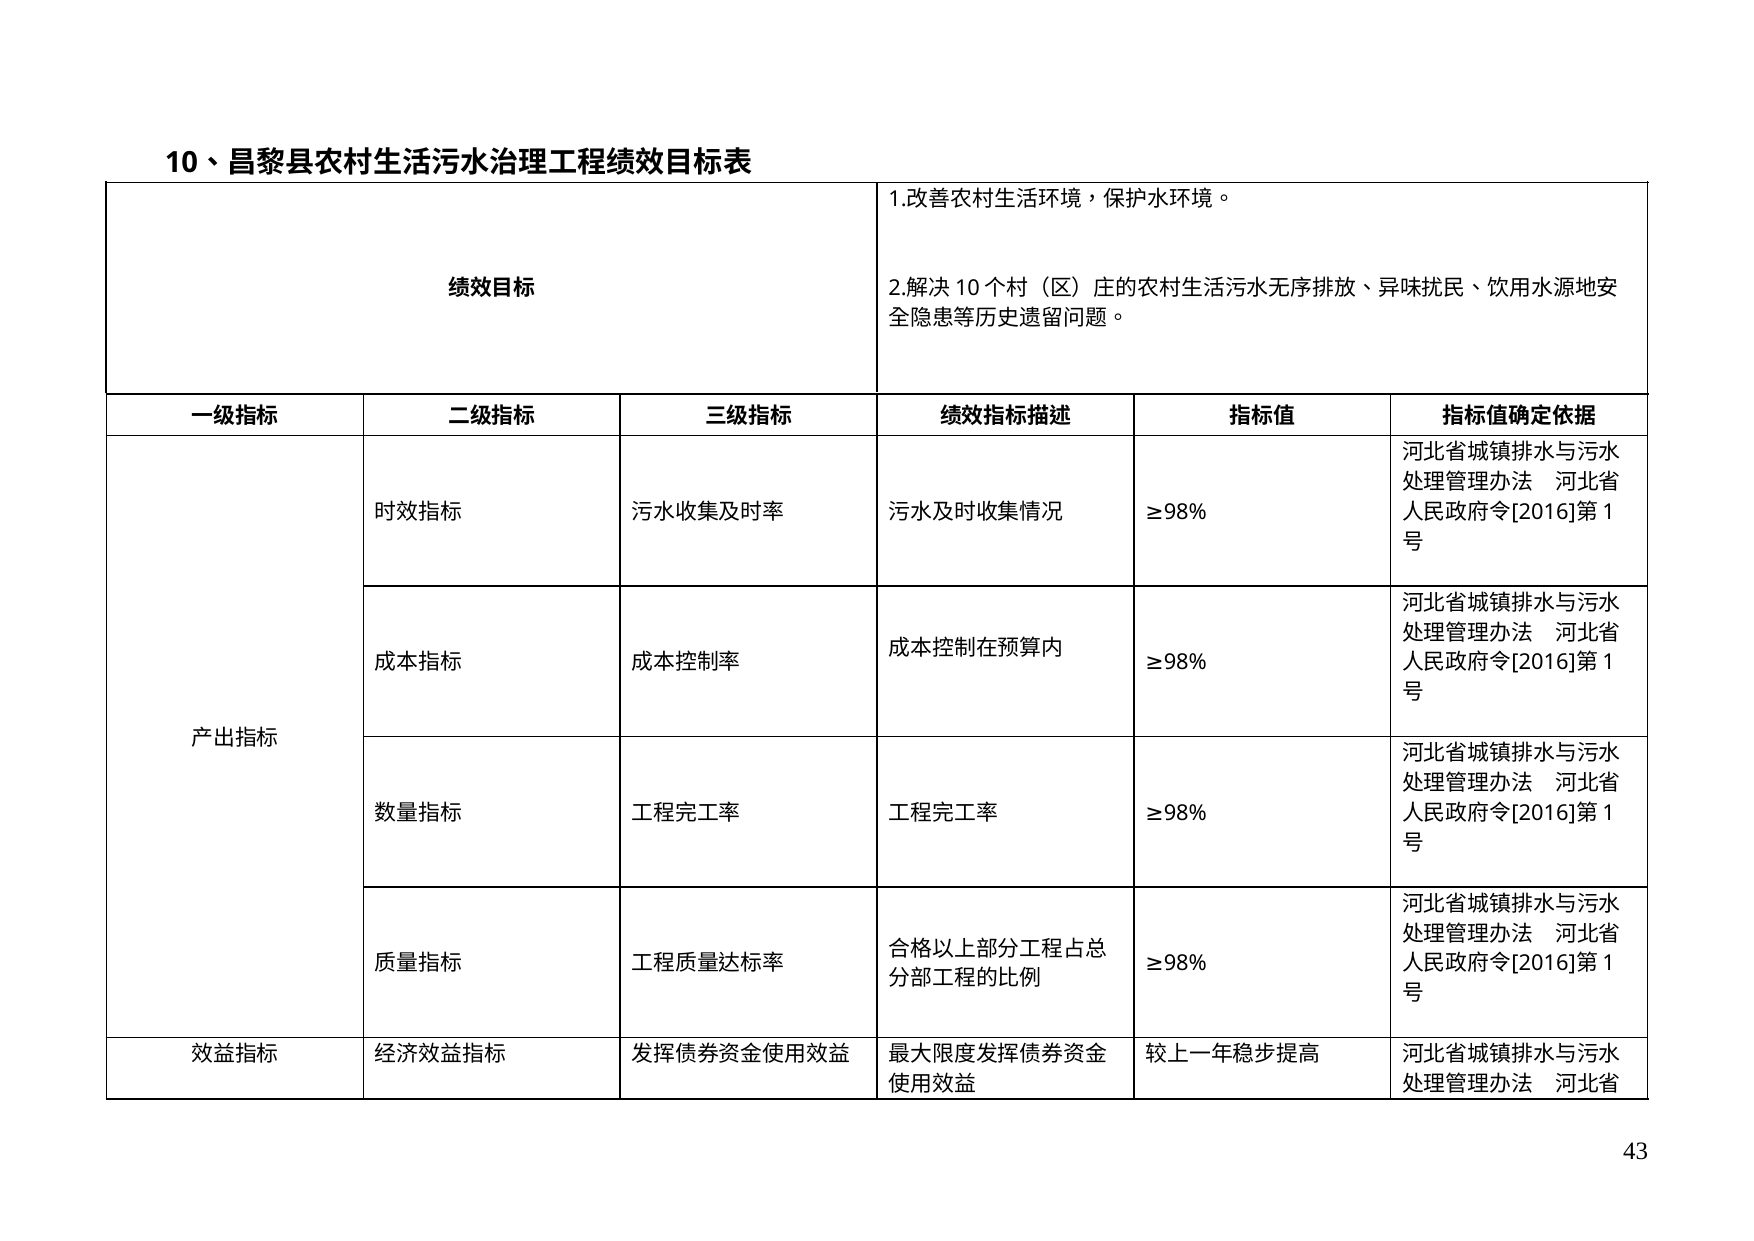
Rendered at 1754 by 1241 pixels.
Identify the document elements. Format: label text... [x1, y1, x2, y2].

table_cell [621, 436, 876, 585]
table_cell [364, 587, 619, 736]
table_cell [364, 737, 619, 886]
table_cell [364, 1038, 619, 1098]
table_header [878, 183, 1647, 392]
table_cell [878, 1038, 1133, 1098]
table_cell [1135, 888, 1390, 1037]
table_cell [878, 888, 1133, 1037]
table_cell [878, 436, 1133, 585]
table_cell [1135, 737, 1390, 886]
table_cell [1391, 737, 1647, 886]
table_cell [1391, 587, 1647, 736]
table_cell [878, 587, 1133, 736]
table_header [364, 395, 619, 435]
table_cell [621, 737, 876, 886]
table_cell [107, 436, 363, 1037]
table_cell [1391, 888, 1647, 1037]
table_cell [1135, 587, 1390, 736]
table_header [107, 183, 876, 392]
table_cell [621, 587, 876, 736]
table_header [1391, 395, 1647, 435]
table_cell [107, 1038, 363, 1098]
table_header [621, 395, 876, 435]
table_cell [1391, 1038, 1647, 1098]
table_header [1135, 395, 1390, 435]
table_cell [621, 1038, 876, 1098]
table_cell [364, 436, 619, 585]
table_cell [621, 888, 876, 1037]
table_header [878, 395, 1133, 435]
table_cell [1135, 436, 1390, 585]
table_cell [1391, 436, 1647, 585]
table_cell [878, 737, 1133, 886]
text 10、昌黎县农村生活污水治理工程绩效目标表 [106, 142, 1648, 181]
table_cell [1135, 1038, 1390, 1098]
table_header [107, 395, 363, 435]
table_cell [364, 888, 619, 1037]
